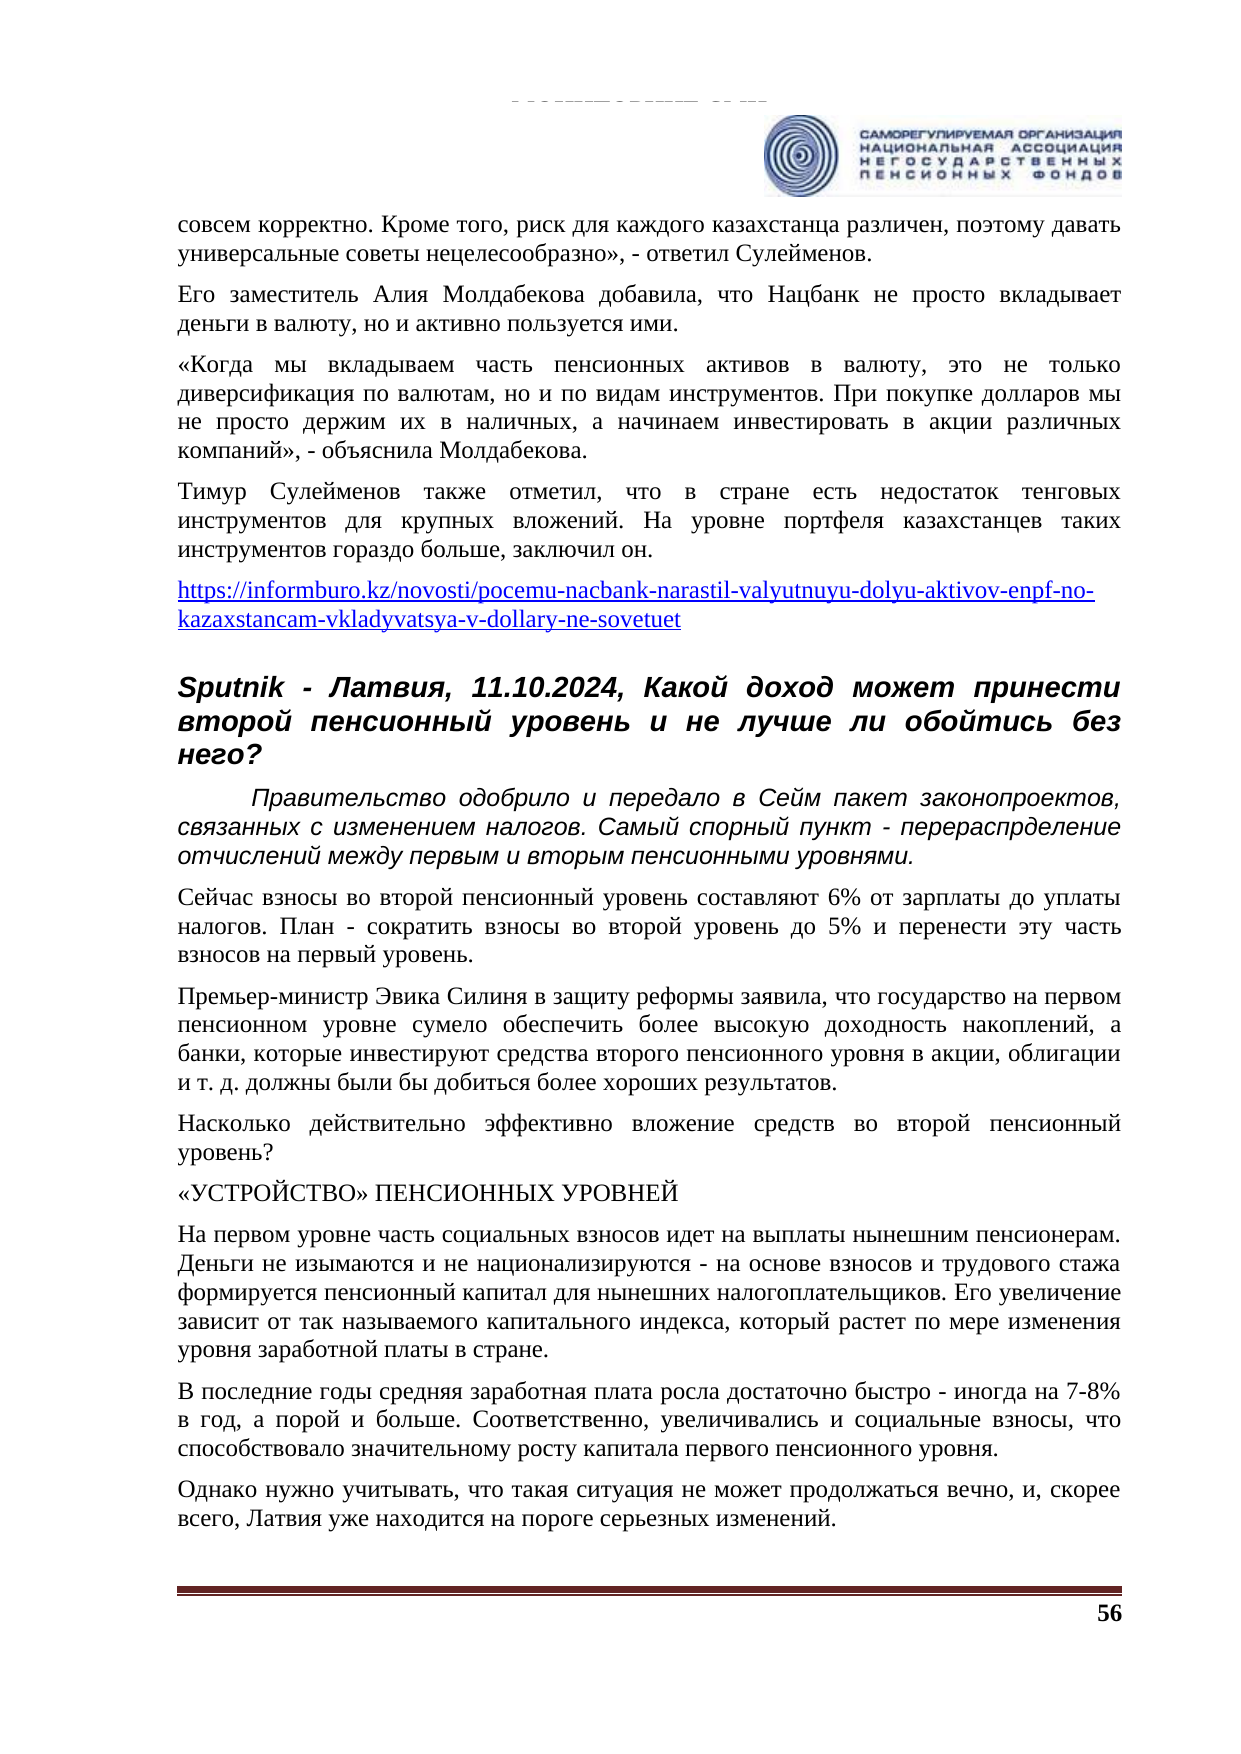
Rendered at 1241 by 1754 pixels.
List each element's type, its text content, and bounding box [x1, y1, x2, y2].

text «УСТРОЙСТВО» ПЕНСИОННЫХ УРОВНЕЙ [177, 1178, 1122, 1207]
subtitle Правительство одобрило и передало в Сейм пакет законопроектов, связанных с изменением налогов. Самый спорный пункт - перераспрделение отчислений между первым и вторым пенсионными уровнями. [177, 783, 1122, 869]
text В последние годы средняя заработная плата росла достаточно быстро - иногда на 7-8% в год, а порой и больше. Соответственно, увеличивались и социальные взносы, что способствовало значительному росту капитала первого пенсионного уровня. [177, 1376, 1122, 1462]
text https://informburo.kz/novosti/pocemu-nacbank-narastil-valyutnuyu-dolyu-aktivov-enpf-no-kazaxstancam-vkladyvatsya-v-dollary-ne-sovetuet [177, 575, 1122, 633]
text Сейчас взносы во второй пенсионный уровень составляют 6% от зарплаты до уплаты налогов. План - сократить взносы во второй уровень до 5% и перенести эту часть взносов на первый уровень. [177, 882, 1122, 968]
subtitle Sputnik - Латвия, 11.10.2024, Какой доход может принести второй пенсионный уровень и не лучше ли обойтись без него? [177, 670, 1122, 771]
text «Когда мы вкладываем часть пенсионных активов в валюту, это не только диверсификация по валютам, но и по видам инструментов. При покупке долларов мы не просто держим их в наличных, а начинаем инвестировать в акции различных компаний», - объяснила Молдабекова. [177, 349, 1122, 464]
text На первом уровне часть социальных взносов идет на выплаты нынешним пенсионерам. Деньги не изымаются и не национализируются - на основе взносов и трудового стажа формируется пенсионный капитал для нынешних налогоплательщиков. Его увеличение зависит от так называемого капитального индекса, который растет по мере изменения уровня заработной платы в стране. [177, 1219, 1122, 1363]
text Насколько действительно эффективно вложение средств во второй пенсионный уровень? [177, 1108, 1122, 1166]
text Премьер-министр Эвика Силиня в защиту реформы заявила, что государство на первом пенсионном уровне сумело обеспечить более высокую доходность накоплений, а банки, которые инвестируют средства второго пенсионного уровня в акции, облигации и т. д. должны были бы добиться более хороших результатов. [177, 981, 1122, 1096]
text Тимур Сулейменов также отметил, что в стране есть недостаток тенговых инструментов для крупных вложений. На уровне портфеля казахстанцев таких инструментов гораздо больше, заключил он. [177, 476, 1122, 563]
text Его заместитель Алия Молдабекова добавила, что Нацбанк не просто вкладывает деньги в валюту, но и активно пользуется ими. [177, 279, 1122, 336]
text Однако нужно учитывать, что такая ситуация не может продолжаться вечно, и, скорее всего, Латвия уже находится на пороге серьезных изменений. [177, 1474, 1122, 1532]
picture [764, 115, 1122, 197]
